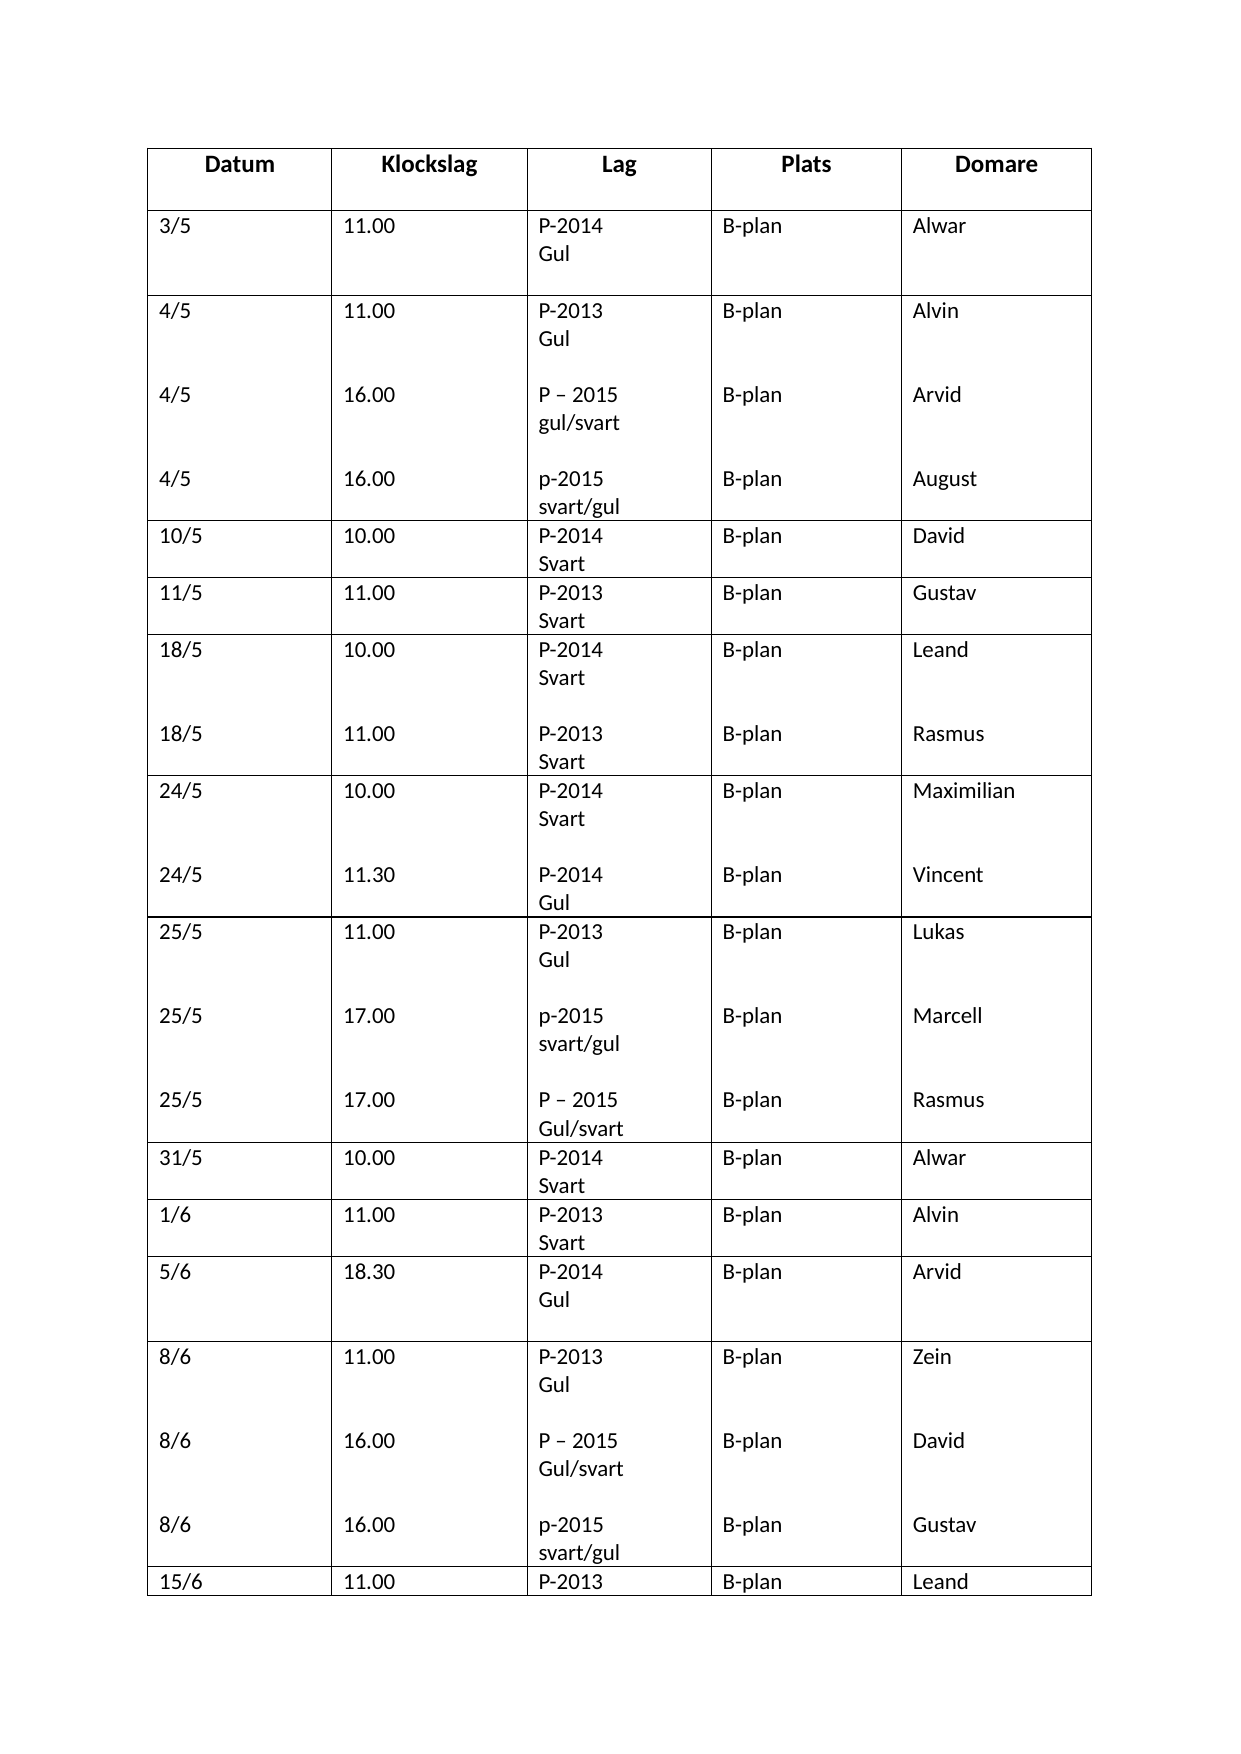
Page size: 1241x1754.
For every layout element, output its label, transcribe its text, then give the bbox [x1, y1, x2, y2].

table_cell P-2014 Svart P-2013 Svart [528, 635, 711, 775]
table_cell 1/6 [148, 1200, 331, 1256]
table_cell Alwar [902, 211, 1091, 295]
table_cell 4/5 4/5 4/5 [148, 296, 331, 520]
table_cell B-plan B-plan B-plan [712, 1342, 901, 1566]
table_cell B-plan [712, 211, 901, 295]
table_cell P-2013 Gul P – 2015 Gul/svart p-2015 svart/gul [528, 1342, 711, 1566]
table_header Domare [902, 149, 1091, 210]
table_cell 10.00 11.00 [332, 635, 527, 775]
table_cell P-2013 Gul P – 2015 gul/svart p-2015 svart/gul [528, 296, 711, 520]
table_cell Gustav [902, 578, 1091, 634]
table_cell B-plan B-plan [712, 635, 901, 775]
table_cell Alwar [902, 1143, 1091, 1199]
table_cell 25/5 25/5 25/5 [148, 918, 331, 1142]
table_cell B-plan [712, 1257, 901, 1341]
table_cell B-plan B-plan B-plan [712, 918, 901, 1142]
table_cell P-2013 Svart [528, 1567, 711, 1595]
table_cell 5/6 [148, 1257, 331, 1341]
table_cell B-plan [712, 1567, 901, 1595]
table_cell 18/5 18/5 [148, 635, 331, 775]
table_cell 18.30 [332, 1257, 527, 1341]
table_cell P-2014 Gul [528, 211, 711, 295]
table_header Klockslag [332, 149, 527, 210]
table_cell 3/5 [148, 211, 331, 295]
table_cell P-2013 Gul p-2015 svart/gul P – 2015 Gul/svart [528, 918, 711, 1142]
table_header Plats [712, 149, 901, 210]
table_cell P-2014 Svart [528, 1143, 711, 1199]
table_cell 24/5 24/5 [148, 776, 331, 916]
table_cell B-plan [712, 521, 901, 577]
table_cell 11.00 16.00 16.00 [332, 1342, 527, 1566]
table_cell 11.00 16.00 16.00 [332, 296, 527, 520]
table_cell B-plan [712, 1143, 901, 1199]
table_cell P-2014 Svart [528, 521, 711, 577]
table_cell P-2014 Svart P-2014 Gul [528, 776, 711, 916]
table_cell 11.00 [332, 1200, 527, 1256]
table_cell B-plan B-plan [712, 776, 901, 916]
table_cell Arvid [902, 1257, 1091, 1341]
table_cell 11/5 [148, 578, 331, 634]
table_cell P-2013 Svart [528, 1200, 711, 1256]
table_header Datum [148, 149, 331, 210]
table_cell 10.00 11.30 [332, 776, 527, 916]
table_cell Leand [902, 1567, 1091, 1595]
table_cell B-plan [712, 578, 901, 634]
table_cell B-plan B-plan B-plan [712, 296, 901, 520]
table_cell 11.00 [332, 578, 527, 634]
table_cell Zein David Gustav [902, 1342, 1091, 1566]
table_cell 15/6 [148, 1567, 331, 1595]
table_cell 11.00 [332, 211, 527, 295]
table_cell 10/5 [148, 521, 331, 577]
table_cell Alvin Arvid August [902, 296, 1091, 520]
table_cell Alvin [902, 1200, 1091, 1256]
table_cell 11.00 [332, 1567, 527, 1595]
table_cell P-2013 Svart [528, 578, 711, 634]
table_cell P-2014 Gul [528, 1257, 711, 1341]
table_cell Leand Rasmus [902, 635, 1091, 775]
table_cell Lukas Marcell Rasmus [902, 918, 1091, 1142]
table_cell Maximilian Vincent [902, 776, 1091, 916]
table_cell 10.00 [332, 521, 527, 577]
table_cell 8/6 8/6 8/6 [148, 1342, 331, 1566]
table_cell 10.00 [332, 1143, 527, 1199]
table_cell 11.00 17.00 17.00 [332, 918, 527, 1142]
table_cell B-plan [712, 1200, 901, 1256]
table_cell 31/5 [148, 1143, 331, 1199]
table_cell David [902, 521, 1091, 577]
table_header Lag [528, 149, 711, 210]
